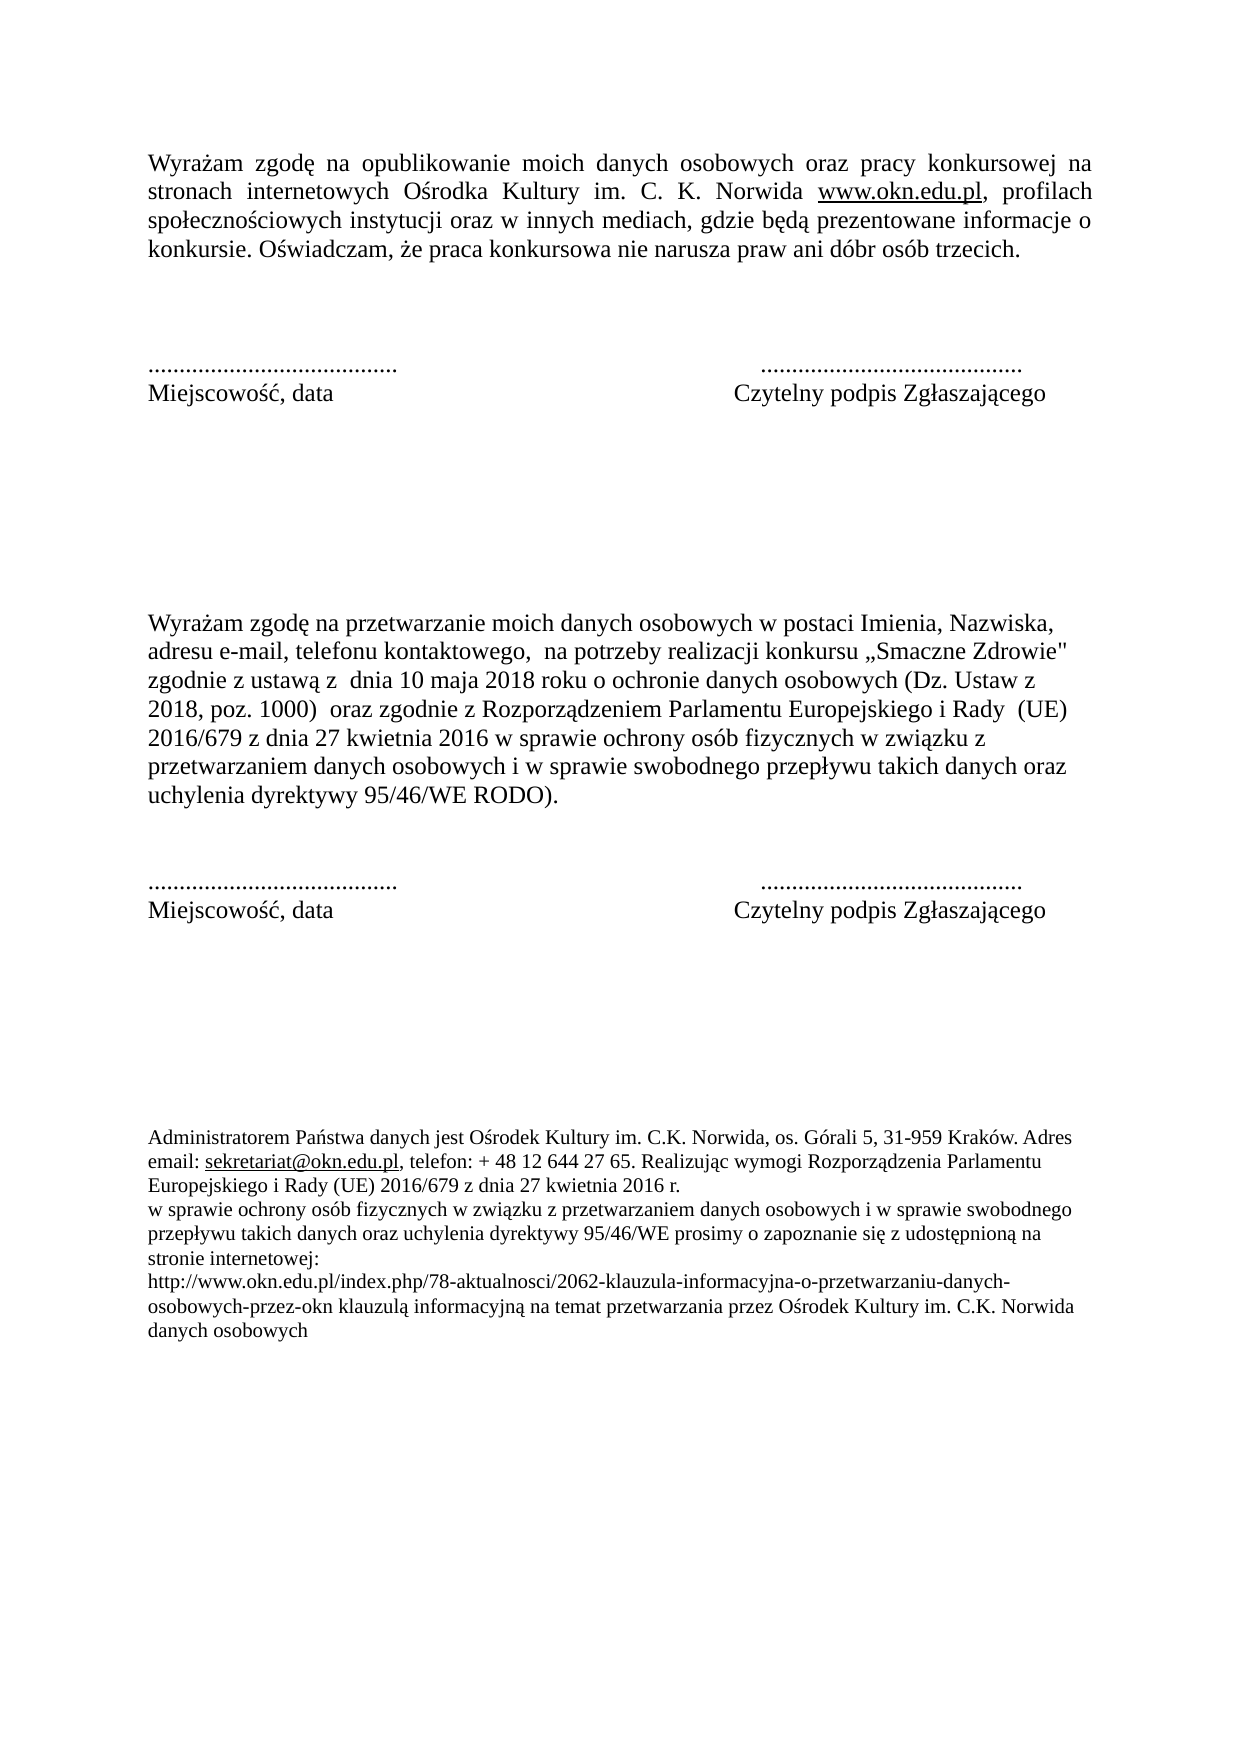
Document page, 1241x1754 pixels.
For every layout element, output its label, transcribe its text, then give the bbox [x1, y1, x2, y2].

text Administratorem Państwa danych jest Ośrodek Kultury im. C.K. Norwida, os. Górali 5, 31-959 Kraków. Adres email: sekretariat@okn.edu.pl, telefon: + 48 12 644 27 65. Realizując wymogi Rozporządzenia Parlamentu Europejskiego i Rady (UE) 2016/679 z dnia 27 kwietnia 2016 r. [148, 1125, 1093, 1197]
text ........................................ .......................................... [148, 866, 1093, 895]
text ........................................ .......................................... [148, 349, 1093, 378]
text w sprawie ochrony osób fizycznych w związku z przetwarzaniem danych osobowych i w sprawie swobodnego przepływu takich danych oraz uchylenia dyrektywy 95/46/WE prosimy o zapoznanie się z udostępnioną na stronie internetowej: [148, 1197, 1093, 1269]
text Wyrażam zgodę na opublikowanie moich danych osobowych oraz pracy konkursowej na stronach internetowych Ośrodka Kultury im. C. K. Norwida www.okn.edu.pl, profilach społecznościowych instytucji oraz w innych mediach, gdzie będą prezentowane informacje o konkursie. Oświadczam, że praca konkursowa nie narusza praw ani dóbr osób trzecich. [148, 148, 1093, 263]
text Miejscowość, data Czytelny podpis Zgłaszającego [148, 895, 1093, 924]
text Wyrażam zgodę na przetwarzanie moich danych osobowych w postaci Imienia, Nazwiska, adresu e-mail, telefonu kontaktowego, na potrzeby realizacji konkursu „Smaczne Zdrowie" zgodnie z ustawą z dnia 10 maja 2018 roku o ochronie danych osobowych (Dz. Ustaw z 2018, poz. 1000) oraz zgodnie z Rozporządzeniem Parlamentu Europejskiego i Rady (UE) 2016/679 z dnia 27 kwietnia 2016 w sprawie ochrony osób fizycznych w związku z przetwarzaniem danych osobowych i w sprawie swobodnego przepływu takich danych oraz uchylenia dyrektywy 95/46/WE RODO). [148, 608, 1093, 809]
text Miejscowość, data Czytelny podpis Zgłaszającego [148, 378, 1093, 406]
text http://www.okn.edu.pl/index.php/78-aktualnosci/2062-klauzula-informacyjna-o-przetwarzaniu-danych-osobowych-przez-okn klauzulą informacyjną na temat przetwarzania przez Ośrodek Kultury im. C.K. Norwida danych osobowych [148, 1269, 1093, 1342]
